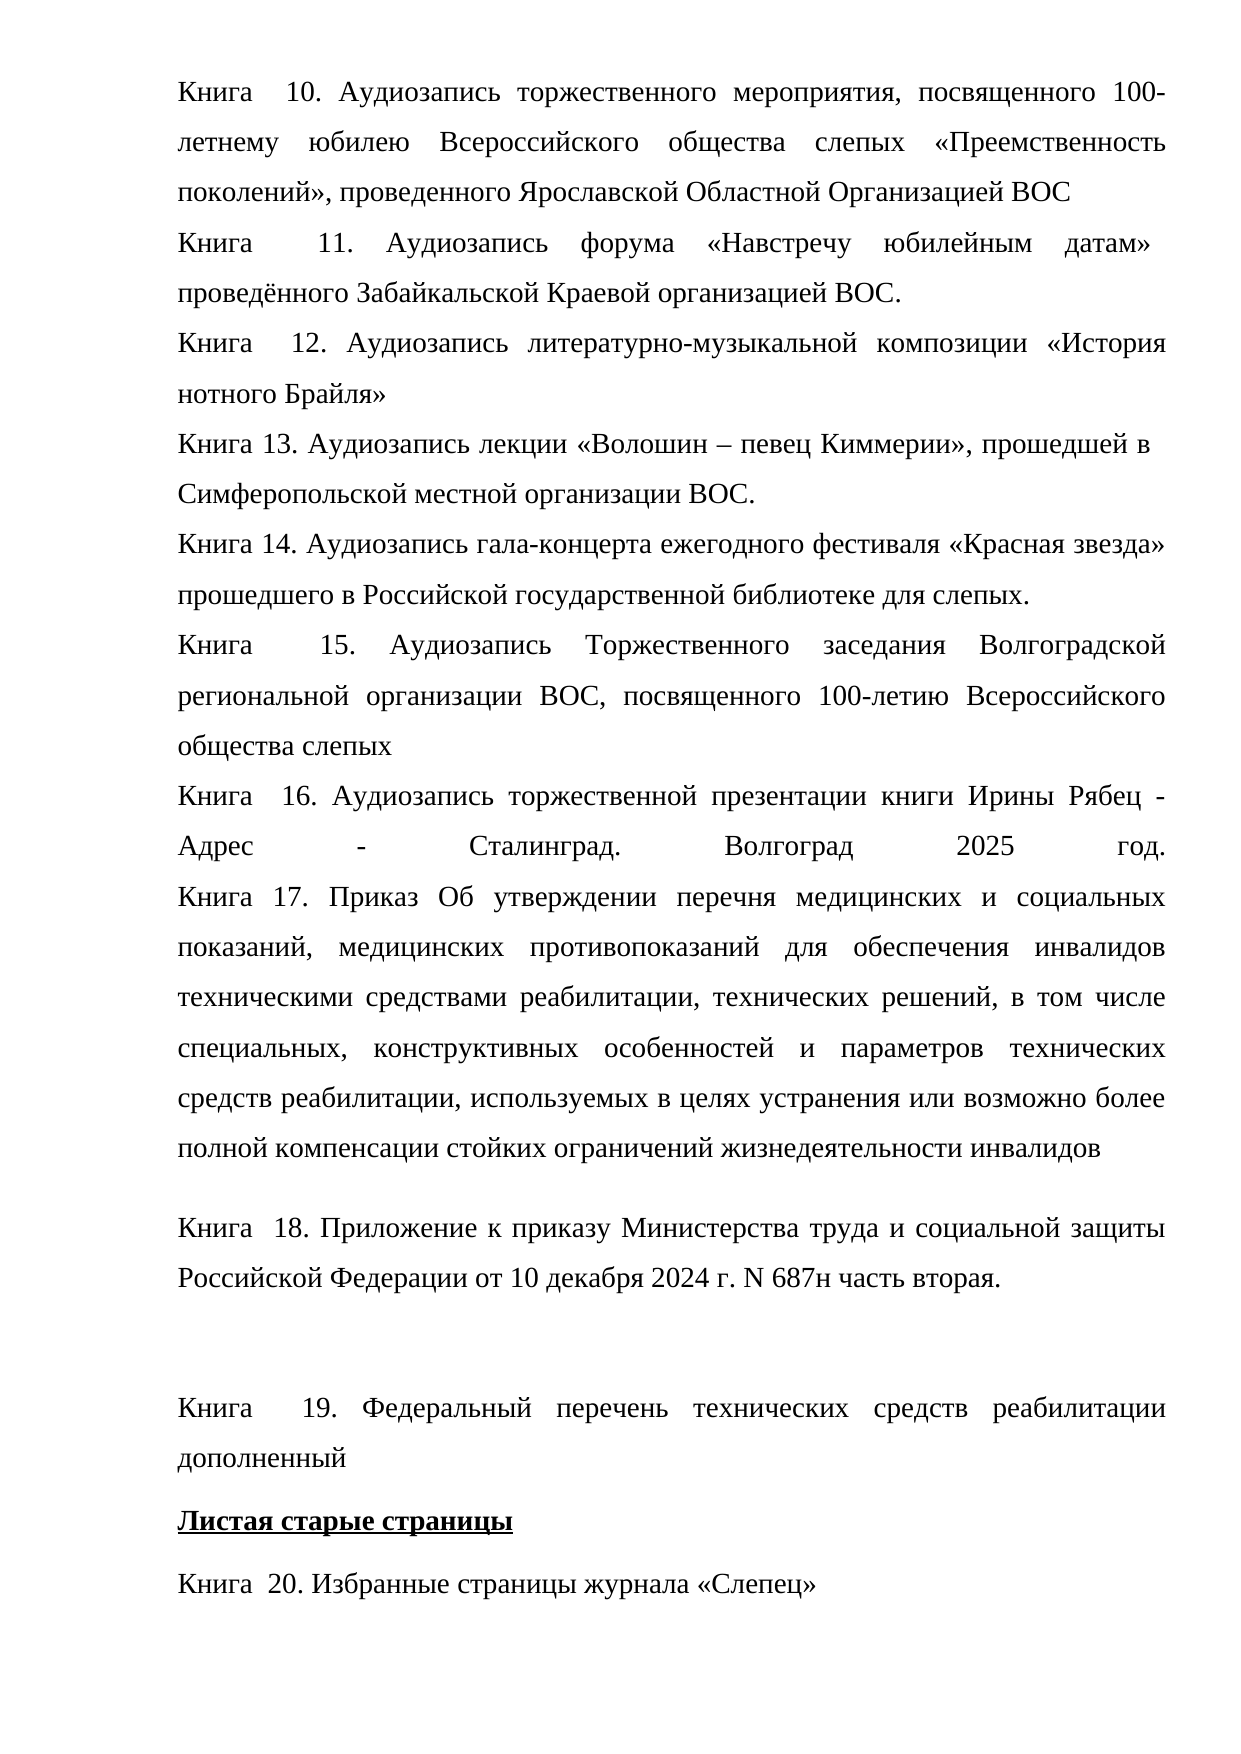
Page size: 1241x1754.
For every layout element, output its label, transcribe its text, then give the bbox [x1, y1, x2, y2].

text Листая старые страницы [177, 1503, 1167, 1537]
text Книга 16. Аудиозапись торжественной презентации книги Ирины Рябец - Адрес - Сталинград. Волгоград 2025 год. Книга 17. Приказ Об утверждении перечня медицинских и социальных показаний, медицинских противопоказаний для обеспечения инвалидов техническими средствами реабилитации, технических решений, в том числе специальных, конструктивных особенностей и параметров технических средств реабилитации, используемых в целях устранения или возможно более полной компенсации стойких ограничений жизнедеятельности инвалидов [177, 778, 1167, 1164]
text Книга 12. Аудиозапись литературно-музыкальной композиции «История нотного Брайля» [177, 325, 1167, 409]
text Книга 15. Аудиозапись Торжественного заседания Волгоградской региональной организации ВОС, посвященного 100-летию Всероссийского общества слепых [177, 627, 1167, 761]
text Книга 13. Аудиозапись лекции «Волошин – певец Киммерии», прошедшей в Симферопольской местной организации ВОС. [177, 426, 1152, 510]
text Книга 11. Аудиозапись форума «Навстречу юбилейным датам» проведённого Забайкальской Краевой организацией ВОС. [177, 225, 1152, 309]
text Книга 10. Аудиозапись торжественного мероприятия, посвященного 100-летнему юбилею Всероссийского общества слепых «Преемственность поколений», проведенного Ярославской Областной Организацией ВОС [177, 74, 1167, 208]
text Книга 18. Приложение к приказу Министерства труда и социальной защиты Российской Федерации от 10 декабря 2024 г. N 687н часть вторая. [177, 1210, 1167, 1294]
text Книга 20. Избранные страницы журнала «Слепец» [177, 1566, 1167, 1599]
text Книга 19. Федеральный перечень технических средств реабилитации дополненный [177, 1390, 1167, 1474]
text Книга 14. Аудиозапись гала-концерта ежегодного фестиваля «Красная звезда» прошедшего в Российской государственной библиотеке для слепых. [177, 527, 1167, 611]
